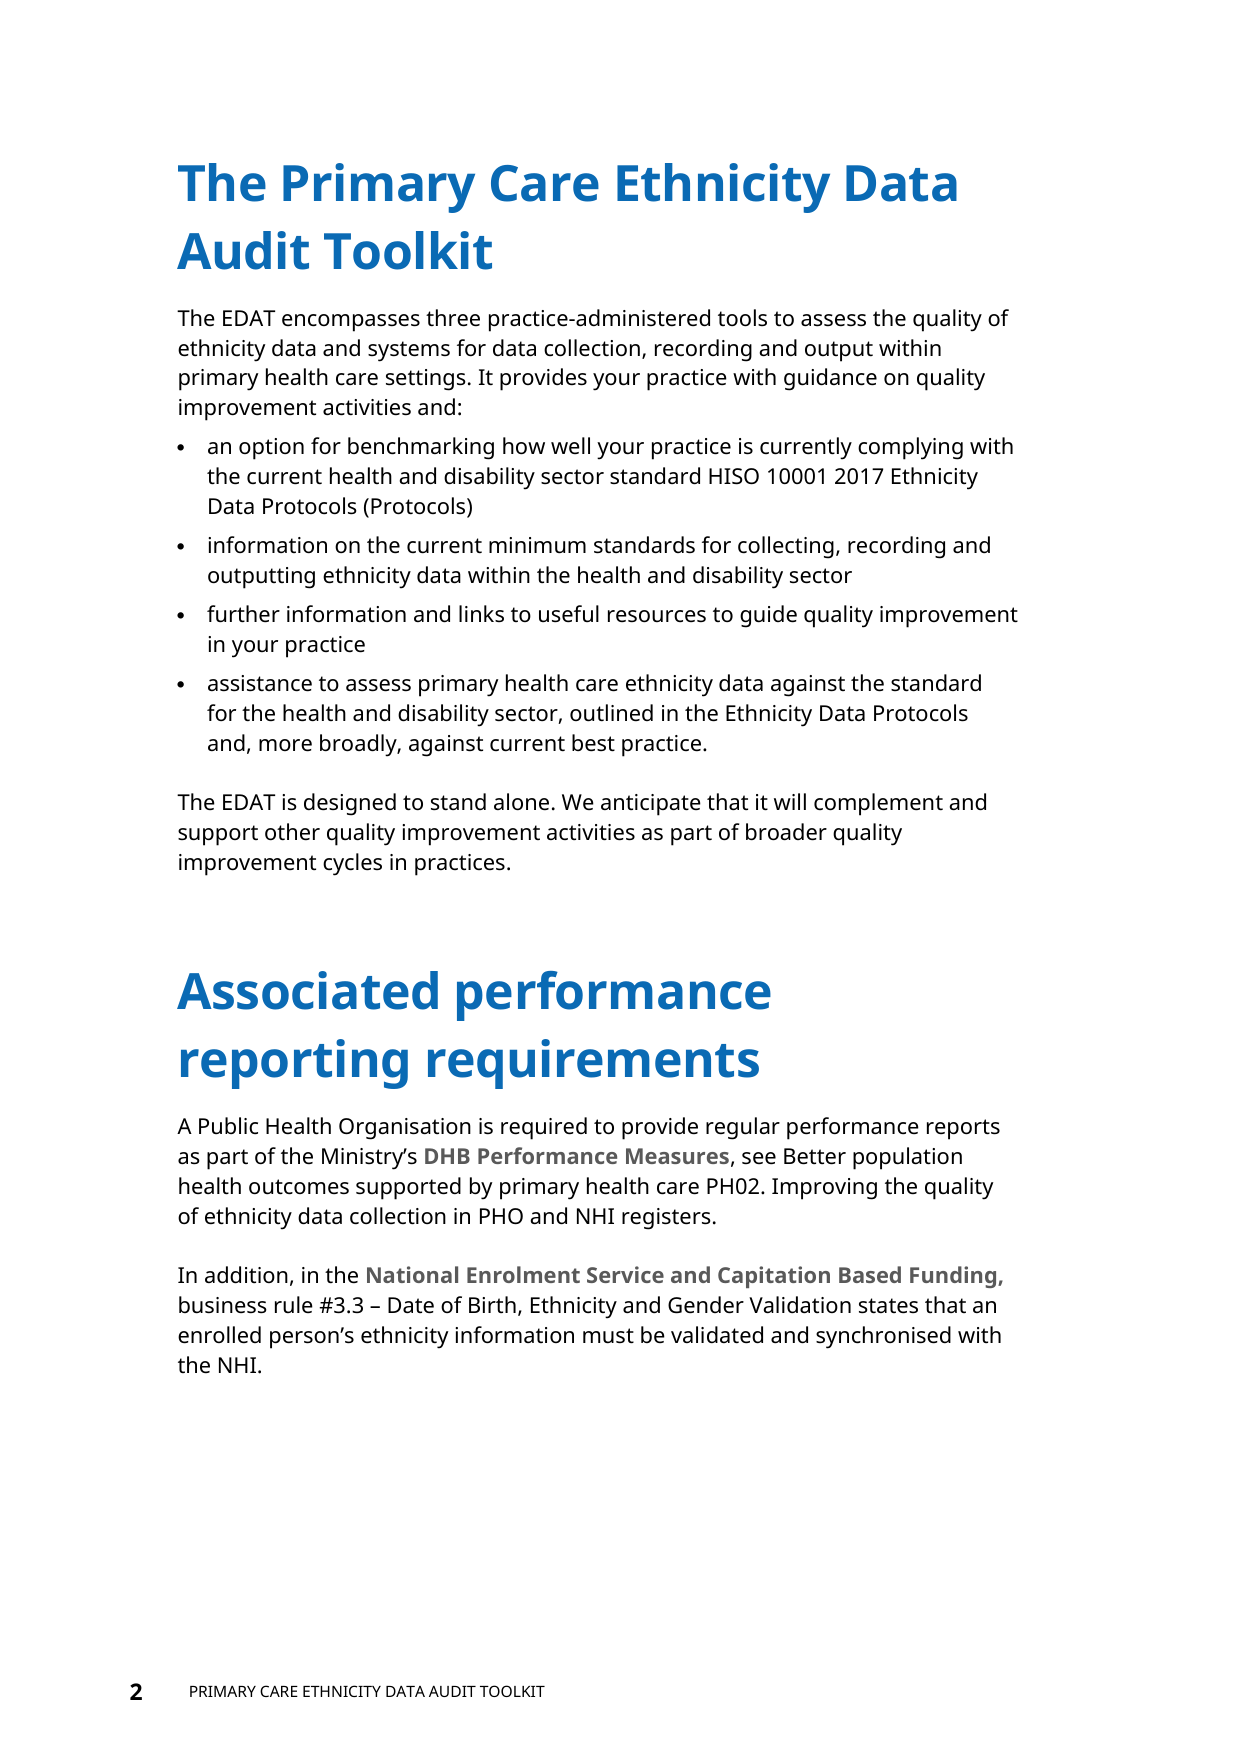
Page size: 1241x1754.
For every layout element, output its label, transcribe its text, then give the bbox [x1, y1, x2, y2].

text an option for benchmarking how well your practice is currently complying with the current health and disability sector standard HISO 10001 2017 Ethnicity Data Protocols (Protocols) [177, 431, 1019, 521]
text information on the current minimum standards for collecting, recording and outputting ethnicity data within the health and disability sector [177, 530, 1019, 589]
text further information and links to useful resources to guide quality improvement in your practice [177, 599, 1019, 658]
text In addition, in the National Enrolment Service and Capitation Based Funding, business rule #3.3 – Date of Birth, Ethnicity and Gender Validation states that an enrolled person’s ethnicity information must be validated and synchronised with the NHI. [177, 1260, 1019, 1379]
text The EDAT is designed to stand alone. We anticipate that it will complement and support other quality improvement activities as part of broader quality improvement cycles in practices. [177, 787, 1019, 876]
subtitle Associated performance reporting requirements [177, 956, 1019, 1092]
text The EDAT encompasses three practice-administered tools to assess the quality of ethnicity data and systems for data collection, recording and output within primary health care settings. It provides your practice with guidance on quality improvement activities and: [177, 303, 1019, 422]
text A Public Health Organisation is required to provide regular performance reports as part of the Ministry’s DHB Performance Measures, see Better population health outcomes supported by primary health care PH02. Improving the quality of ethnicity data collection in PHO and NHI registers. [177, 1111, 1019, 1230]
text assistance to assess primary health care ethnicity data against the standard for the health and disability sector, outlined in the Ethnicity Data Protocols and, more broadly, against current best practice. [177, 668, 1019, 757]
subtitle The Primary Care Ethnicity Data Audit Toolkit [177, 148, 1019, 284]
